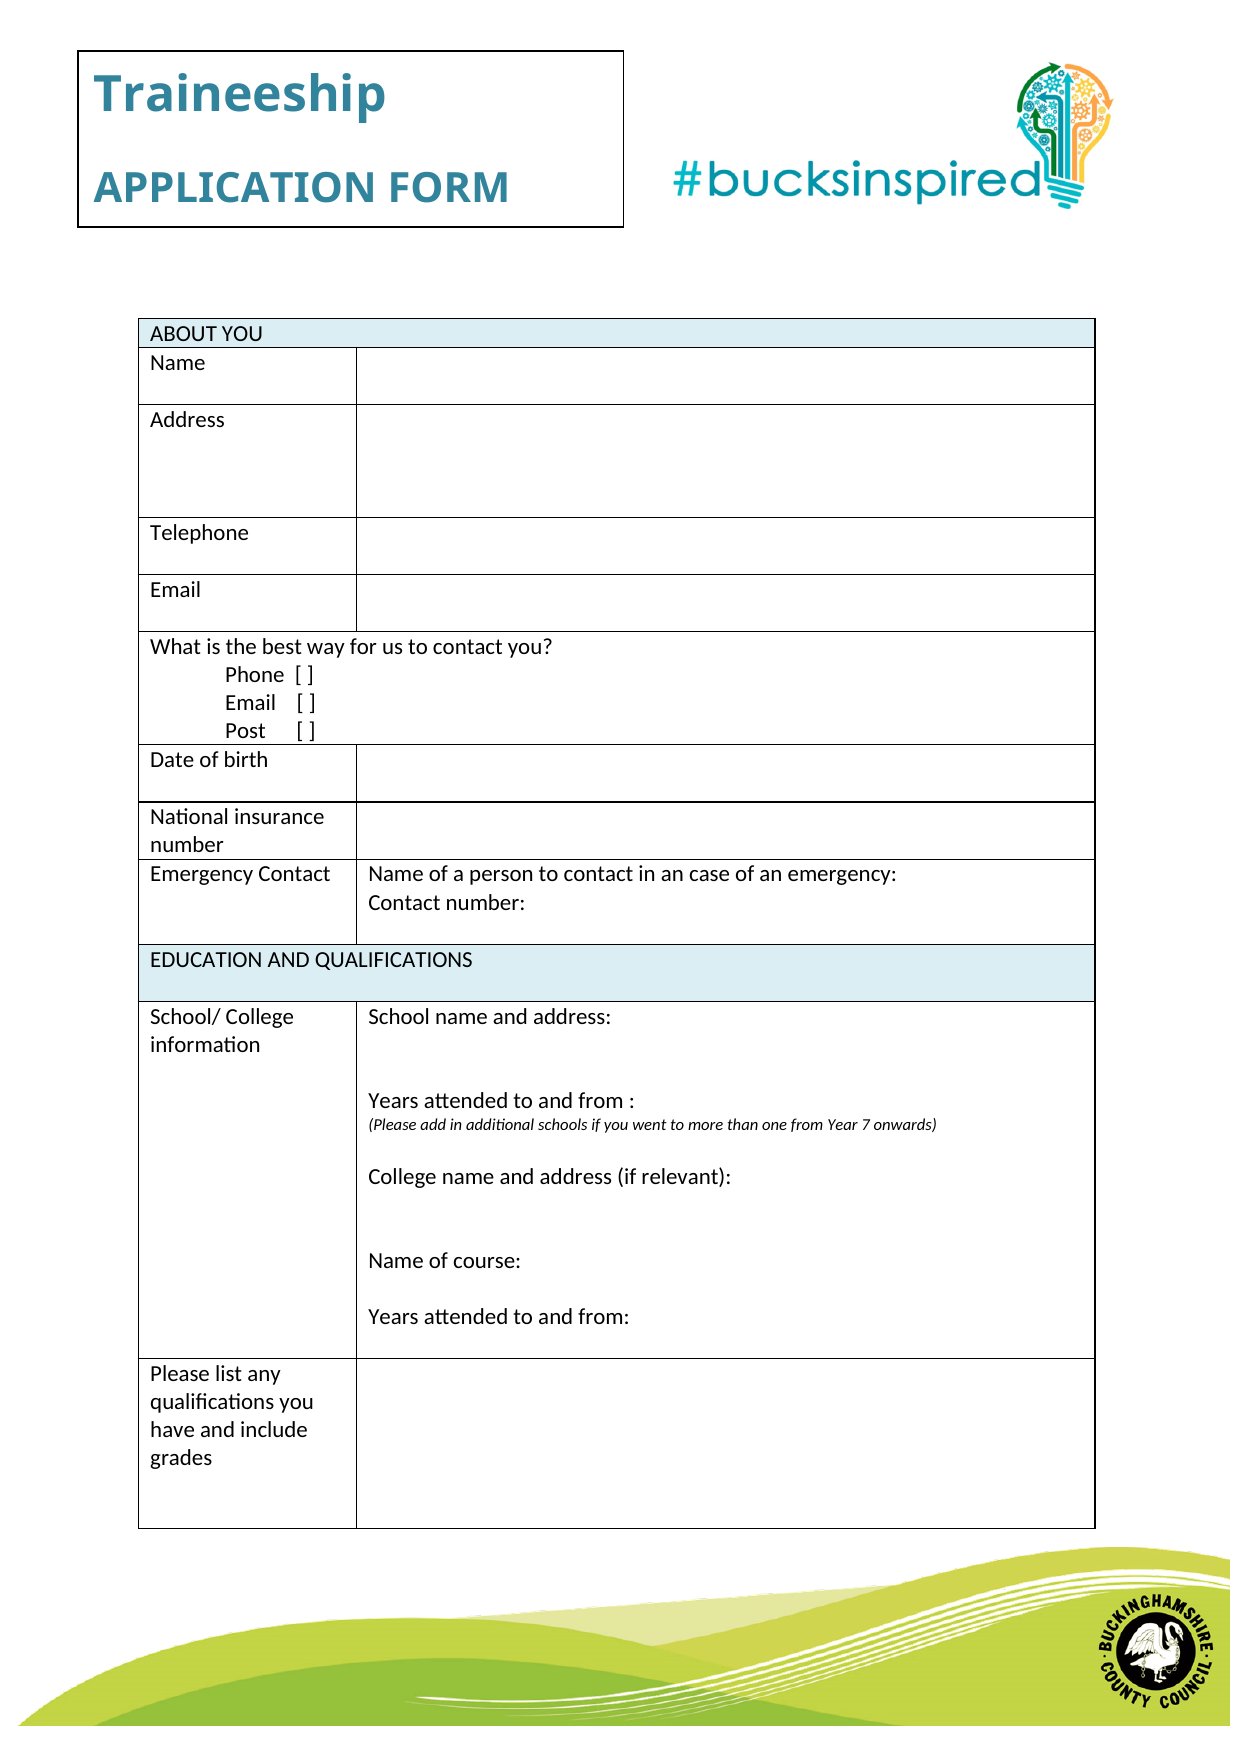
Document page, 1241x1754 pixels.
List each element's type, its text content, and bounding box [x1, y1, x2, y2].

table_cell What is the best way for us to contact you? Phone [ ] Email [ ] Post [ ] [139, 632, 1094, 744]
table_cell Emergency Contact [139, 860, 356, 944]
table_cell EDUCATION AND QUALIFICATIONS [139, 945, 1094, 1001]
table_cell School name and address: Years attended to and from : (Please add in additional schools if you went to more than one from Year 7 onwards) College name and address (if relevant): Name of course: Years attended to and from: [357, 1002, 1094, 1358]
table_cell Date of birth [139, 745, 356, 801]
table_cell Please list any qualifications you have and include grades [139, 1359, 356, 1527]
table_cell [357, 745, 1094, 801]
table_cell [357, 803, 1094, 858]
table_cell Email [139, 575, 356, 631]
table_cell Name of a person to contact in an case of an emergency: Contact number: [357, 860, 1094, 944]
table_cell Address [139, 405, 356, 517]
picture [17, 1547, 1230, 1726]
picture [655, 58, 1122, 221]
table_cell [357, 348, 1094, 404]
table_cell National insurance number [139, 803, 356, 858]
table_cell Telephone [139, 518, 356, 574]
table_cell [357, 405, 1094, 517]
table_cell School/ College information [139, 1002, 356, 1358]
table_cell Name [139, 348, 356, 404]
table_cell [357, 518, 1094, 574]
table_header ABOUT YOU [139, 319, 1094, 347]
table_cell [357, 1359, 1094, 1527]
table_cell [357, 575, 1094, 631]
